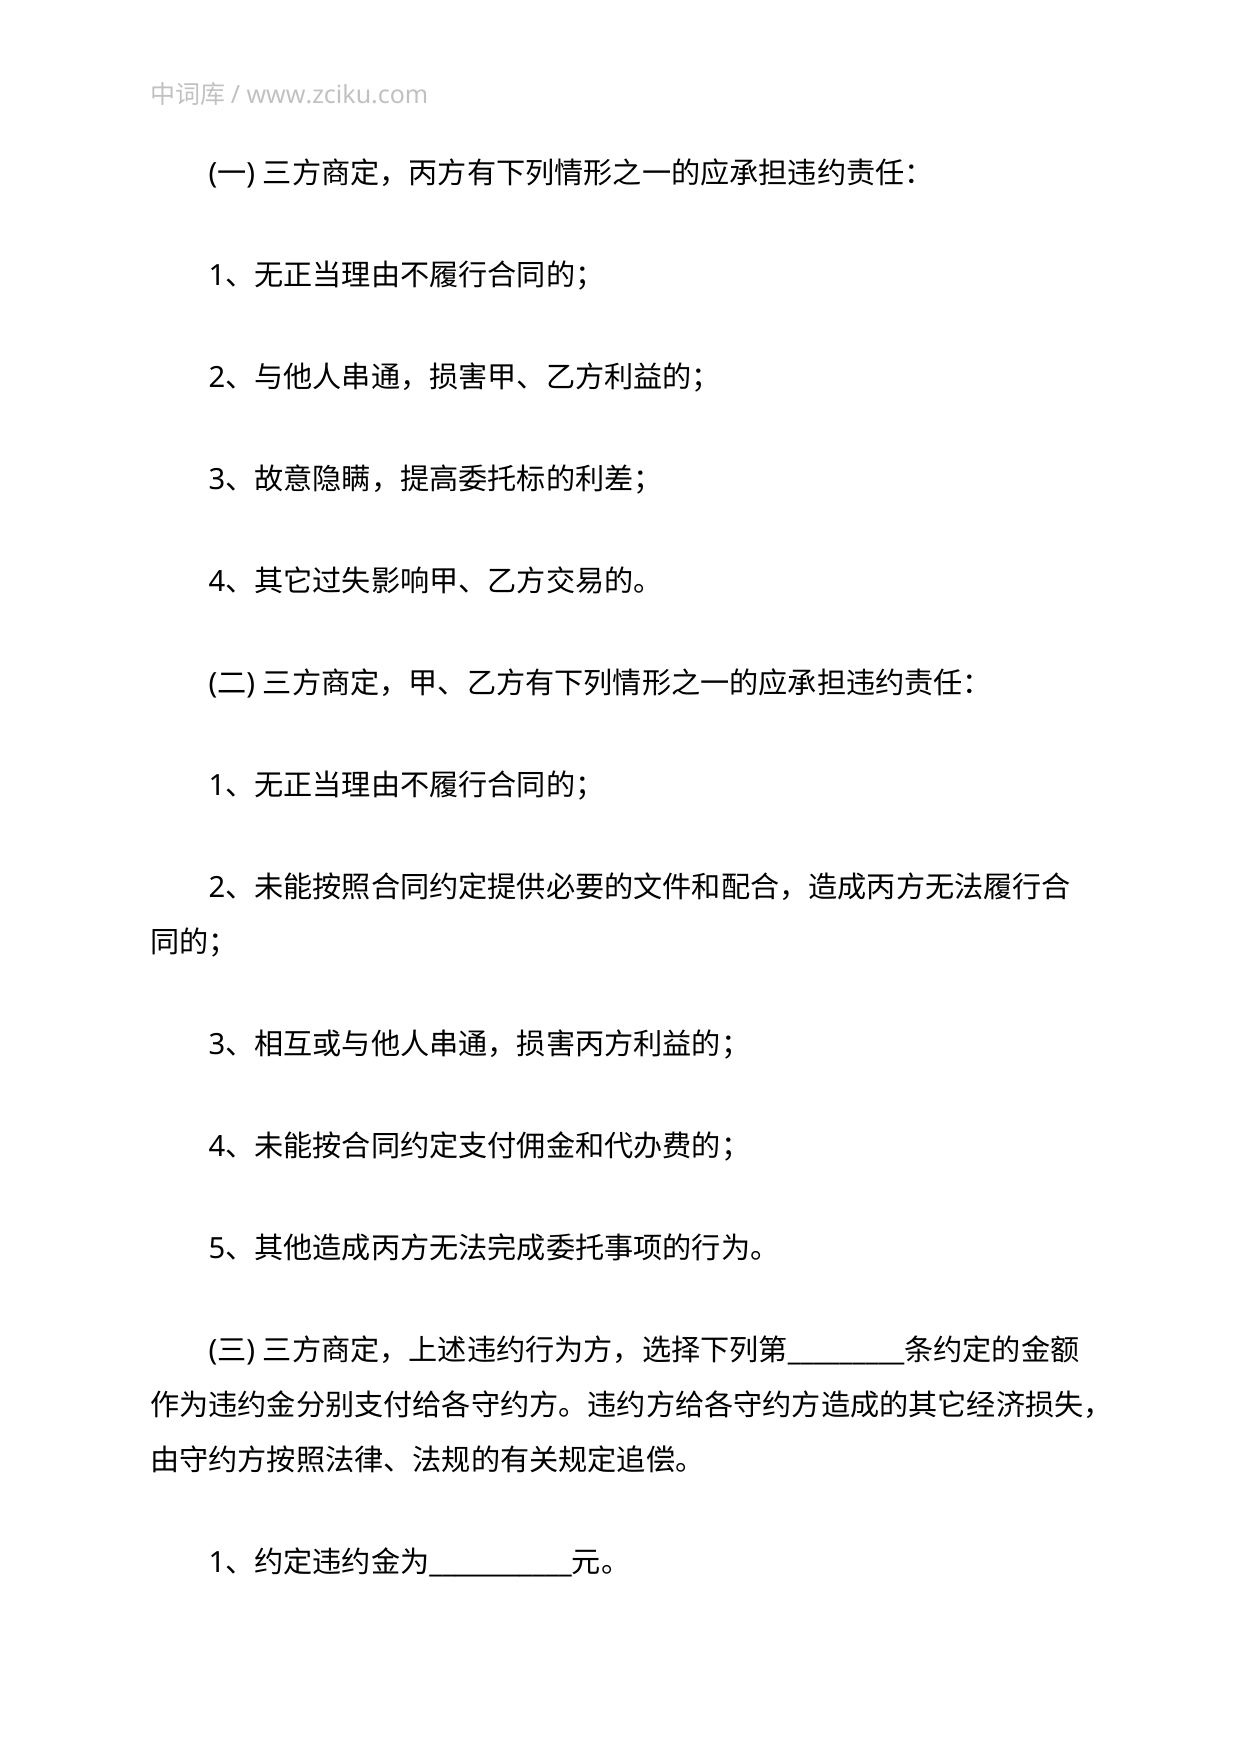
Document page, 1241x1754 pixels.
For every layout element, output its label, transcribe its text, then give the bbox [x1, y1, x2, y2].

text 1、无正当理由不履行合同的； [150, 762, 1090, 804]
text 5、其他造成丙方无法完成委托事项的行为。 [150, 1224, 1090, 1267]
text 1、无正当理由不履行合同的； [150, 252, 1090, 294]
text 3、故意隐瞒，提高委托标的利差； [150, 456, 1090, 498]
text 2、与他人串通，损害甲、乙方利益的； [150, 354, 1090, 396]
text 4、未能按合同约定支付佣金和代办费的； [150, 1123, 1090, 1165]
text (三) 三方商定，上述违约行为方，选择下列第_________条约定的金额作为违约金分别支付给各守约方。违约方给各守约方造成的其它经济损失，由守约方按照法律、法规的有关规定追偿。 [150, 1327, 1090, 1479]
text 4、其它过失影响甲、乙方交易的。 [150, 558, 1090, 600]
text 1、约定违约金为___________元。 [150, 1538, 1090, 1581]
text 3、相互或与他人串通，损害丙方利益的； [150, 1021, 1090, 1063]
text 2、未能按照合同约定提供必要的文件和配合，造成丙方无法履行合同的； [150, 864, 1090, 961]
text (二) 三方商定，甲、乙方有下列情形之一的应承担违约责任： [150, 660, 1090, 702]
text (一) 三方商定，丙方有下列情形之一的应承担违约责任： [150, 150, 1090, 192]
